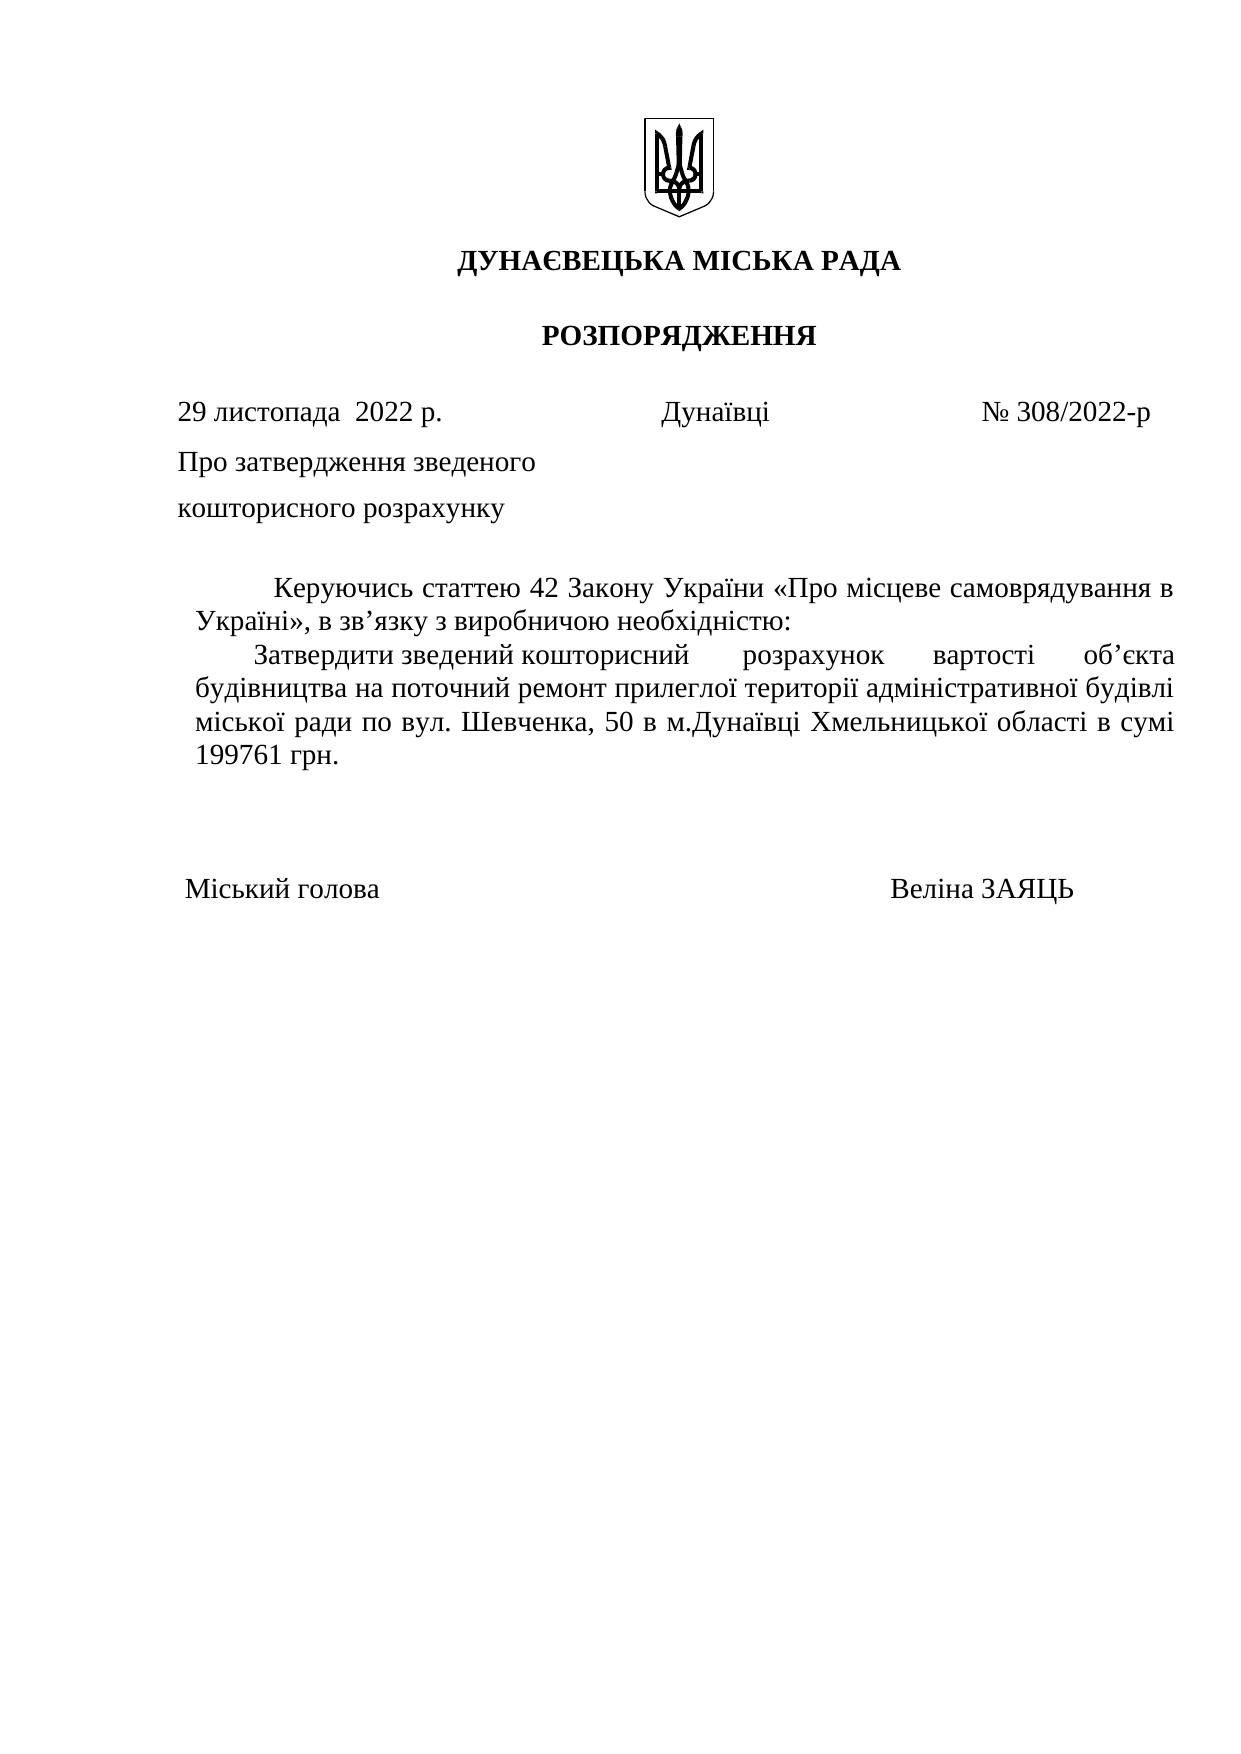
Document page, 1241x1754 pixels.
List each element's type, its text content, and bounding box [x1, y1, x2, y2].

text ДУНАЄВЕЦЬКА МІСЬКА РАДА [177, 243, 1181, 277]
text Про затвердження зведеного [177, 444, 645, 478]
text РОЗПОРЯДЖЕННЯ [177, 318, 1181, 352]
text Затвердити зведений кошторисний розрахунок вартості об’єкта будівництва на поточний ремонт прилеглої території адміністративної будівлі міської ради по вул. Шевченка, 50 в м.Дунаївці Хмельницької області в сумі 199761 грн. [195, 637, 1175, 771]
text кошторисного розрахунку [177, 490, 645, 524]
text 29 листопада 2022 р. Дунаївці № 308/2022-р [177, 394, 1181, 427]
text Міський голова Веліна ЗАЯЦЬ [177, 872, 1175, 905]
text Керуючись статтею 42 Закону України «Про місцеве самоврядування в Україні», в зв’язку з виробничою необхідністю: [195, 570, 1175, 637]
